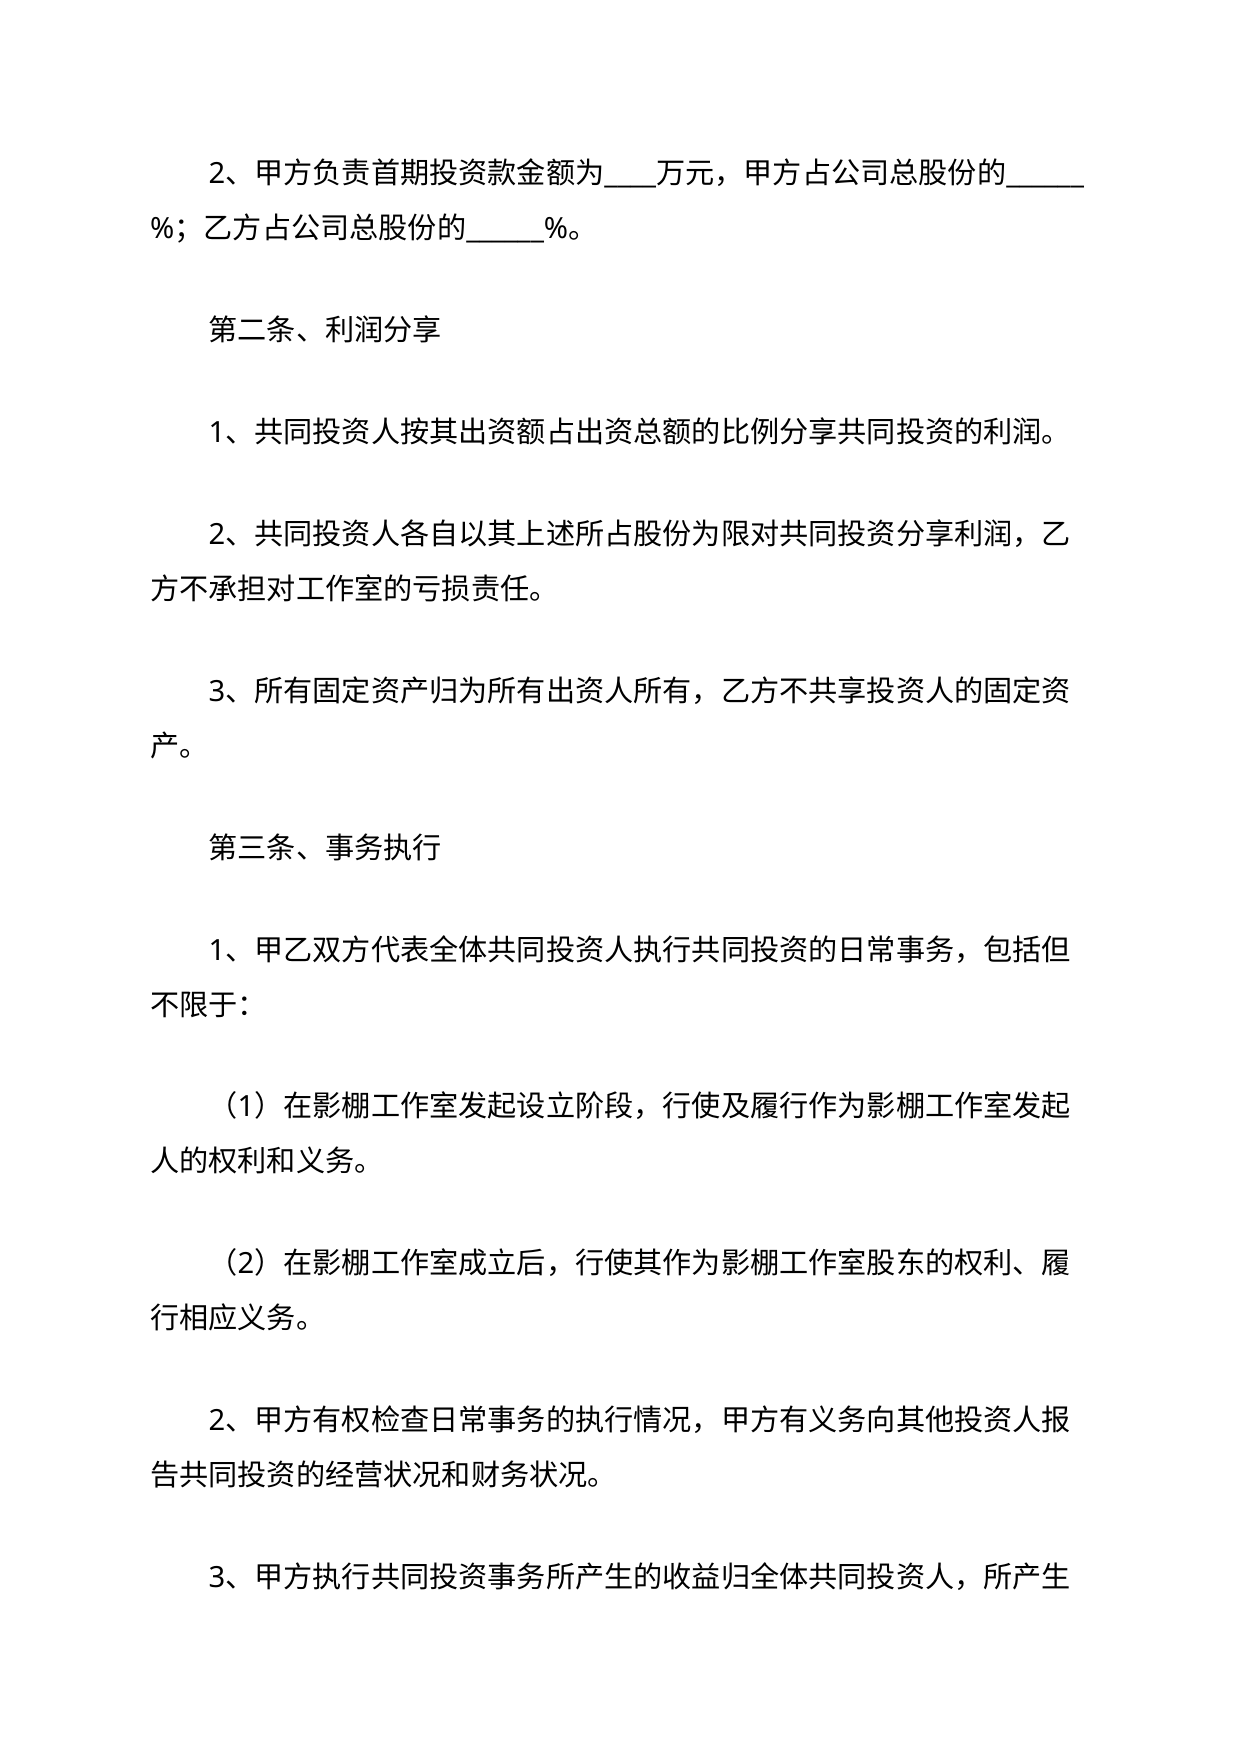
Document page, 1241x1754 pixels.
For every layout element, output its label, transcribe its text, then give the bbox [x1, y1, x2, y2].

text 3、所有固定资产归为所有出资人所有，乙方不共享投资人的固定资产。 [150, 667, 1090, 765]
text 2、甲方负责首期投资款金额为____万元，甲方占公司总股份的______%；乙方占公司总股份的______%。 [150, 150, 1090, 247]
text （2）在影棚工作室成立后，行使其作为影棚工作室股东的权利、履行相应义务。 [150, 1239, 1090, 1337]
text 2、甲方有权检查日常事务的执行情况，甲方有义务向其他投资人报告共同投资的经营状况和财务状况。 [150, 1396, 1090, 1494]
text （1）在影棚工作室发起设立阶段，行使及履行作为影棚工作室发起人的权利和义务。 [150, 1083, 1090, 1180]
text 第二条、利润分享 [150, 307, 1090, 349]
text 1、共同投资人按其出资额占出资总额的比例分享共同投资的利润。 [150, 409, 1090, 451]
text 第三条、事务执行 [150, 824, 1090, 867]
text 1、甲乙双方代表全体共同投资人执行共同投资的日常事务，包括但不限于： [150, 926, 1090, 1023]
text 2、共同投资人各自以其上述所占股份为限对共同投资分享利润，乙方不承担对工作室的亏损责任。 [150, 511, 1090, 608]
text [150, 1553, 1090, 1596]
